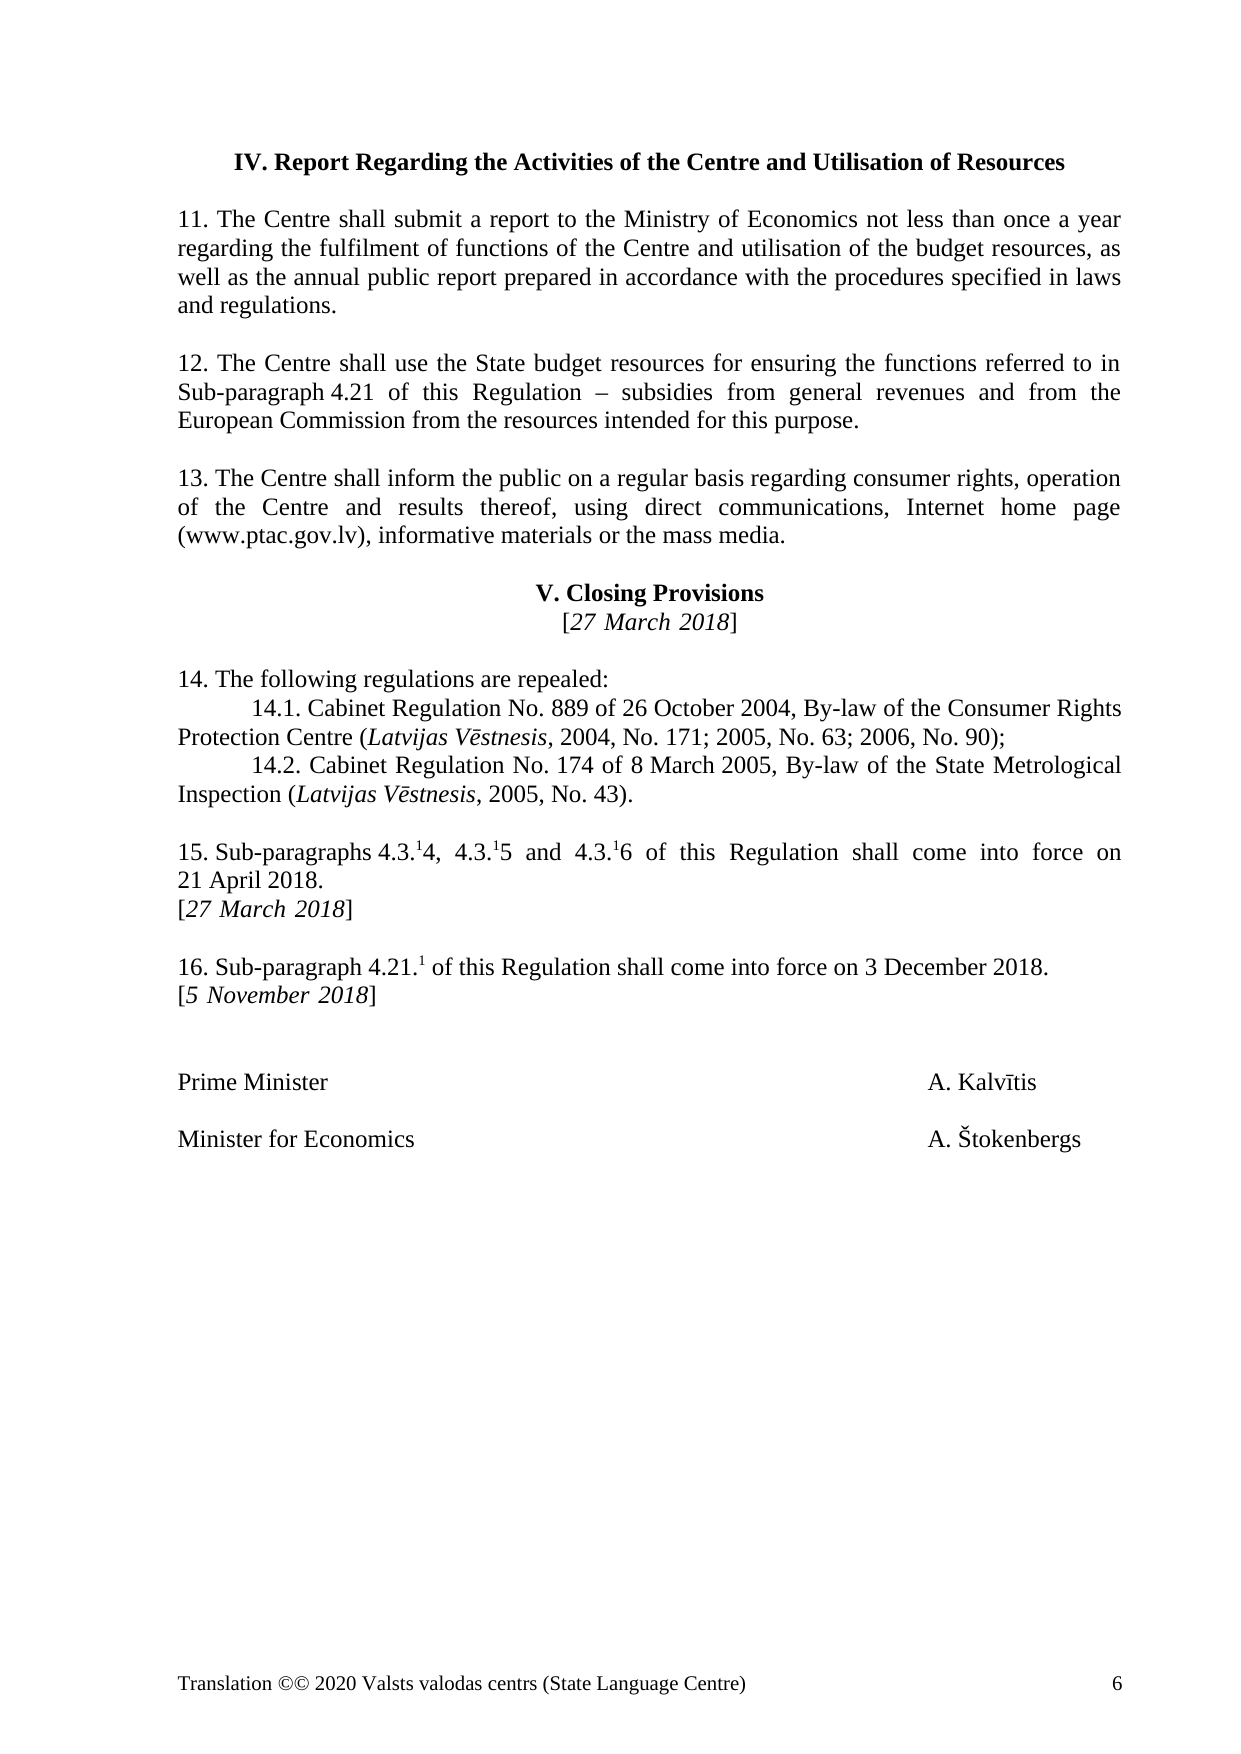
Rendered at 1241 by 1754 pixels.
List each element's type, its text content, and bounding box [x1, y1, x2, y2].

text 14.1. Cabinet Regulation No. 889 of 26 October 2004, By-law of the Consumer Rights Protection Centre (Latvijas Vēstnesis, 2004, No. 171; 2005, No. 63; 2006, No. 90); [177, 693, 1122, 751]
text 16. Sub-paragraph 4.21.1 of this Regulation shall come into force on 3 December 2018. [177, 952, 1122, 981]
text [27 March 2018] [177, 607, 1122, 636]
text 11. The Centre shall submit a report to the Ministry of Economics not less than once a year regarding the fulfilment of functions of the Centre and utilisation of the budget resources, as well as the annual public report prepared in accordance with the procedures specified in laws and regulations. [177, 204, 1122, 319]
text 14. The following regulations are repealed: [177, 664, 1122, 693]
text 12. The Centre shall use the State budget resources for ensuring the functions referred to in Sub-paragraph 4.21 of this Regulation – subsidies from general revenues and from the European Commission from the resources intended for this purpose. [177, 348, 1122, 434]
text 15. Sub-paragraphs 4.3.14, 4.3.15 and 4.3.16 of this Regulation shall come into force on 21 April 2018. [177, 837, 1122, 894]
text [5 November 2018] [177, 981, 1122, 1009]
text 13. The Centre shall inform the public on a regular basis regarding consumer rights, operation of the Centre and results thereof, using direct communications, Internet home page (www.ptac.gov.lv), informative materials or the mass media. [177, 463, 1122, 549]
text 14.2. Cabinet Regulation No. 174 of 8 March 2005, By-law of the State Metrological Inspection (Latvijas Vēstnesis, 2005, No. 43). [177, 751, 1122, 808]
text Prime Minister A. Kalvītis [177, 1067, 1122, 1096]
text [27 March 2018] [177, 894, 1122, 923]
text Minister for Economics A. Štokenbergs [177, 1124, 1122, 1153]
text V. Closing Provisions [177, 578, 1122, 607]
text IV. Report Regarding the Activities of the Centre and Utilisation of Resources [177, 147, 1122, 176]
